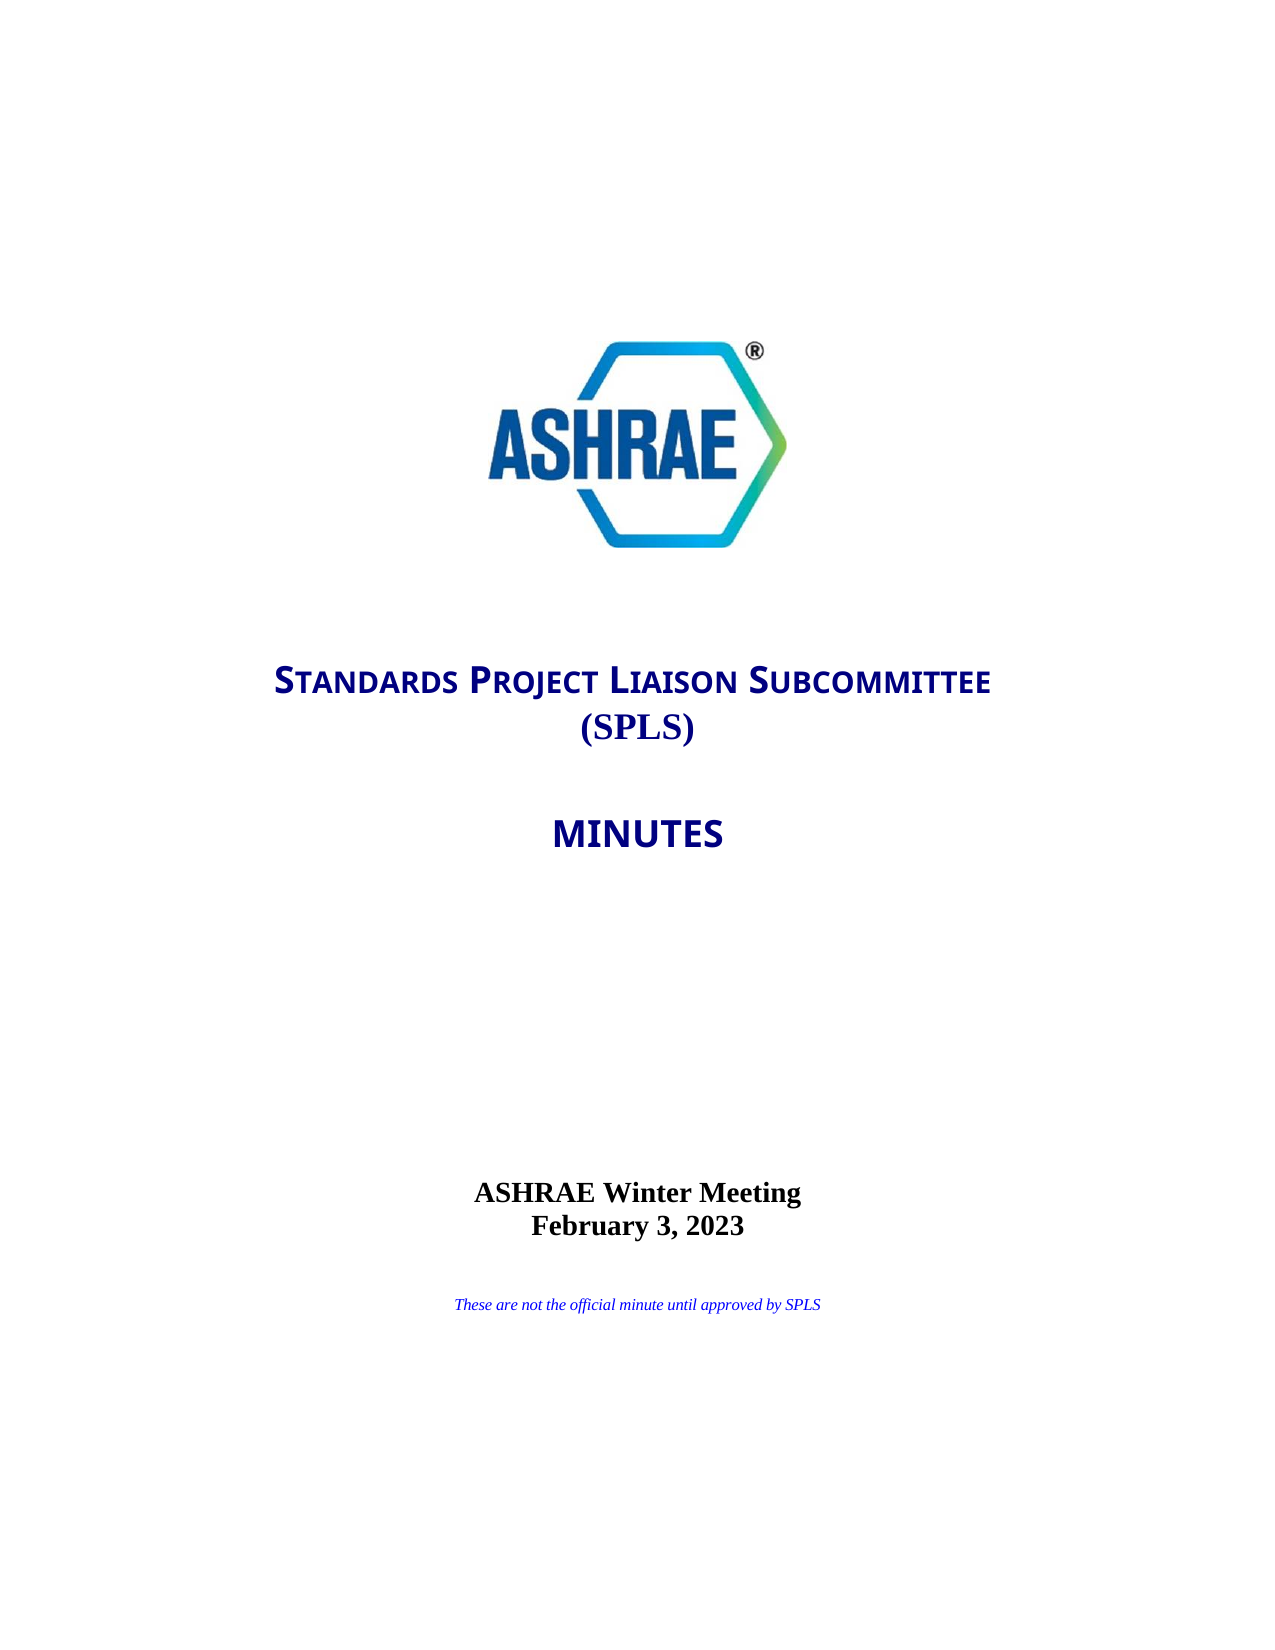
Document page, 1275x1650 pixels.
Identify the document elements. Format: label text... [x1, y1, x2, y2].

text February 3, 2023 [150, 1208, 1125, 1242]
text ASHRAE Winter Meeting [150, 1175, 1125, 1208]
picture [488, 341, 787, 548]
subtitle MINUTES [150, 807, 1125, 858]
text These are not the official minute until approved by SPLS [150, 1294, 1125, 1314]
text Standards Project Liaison Subcommittee (SPLS) [150, 653, 1125, 748]
